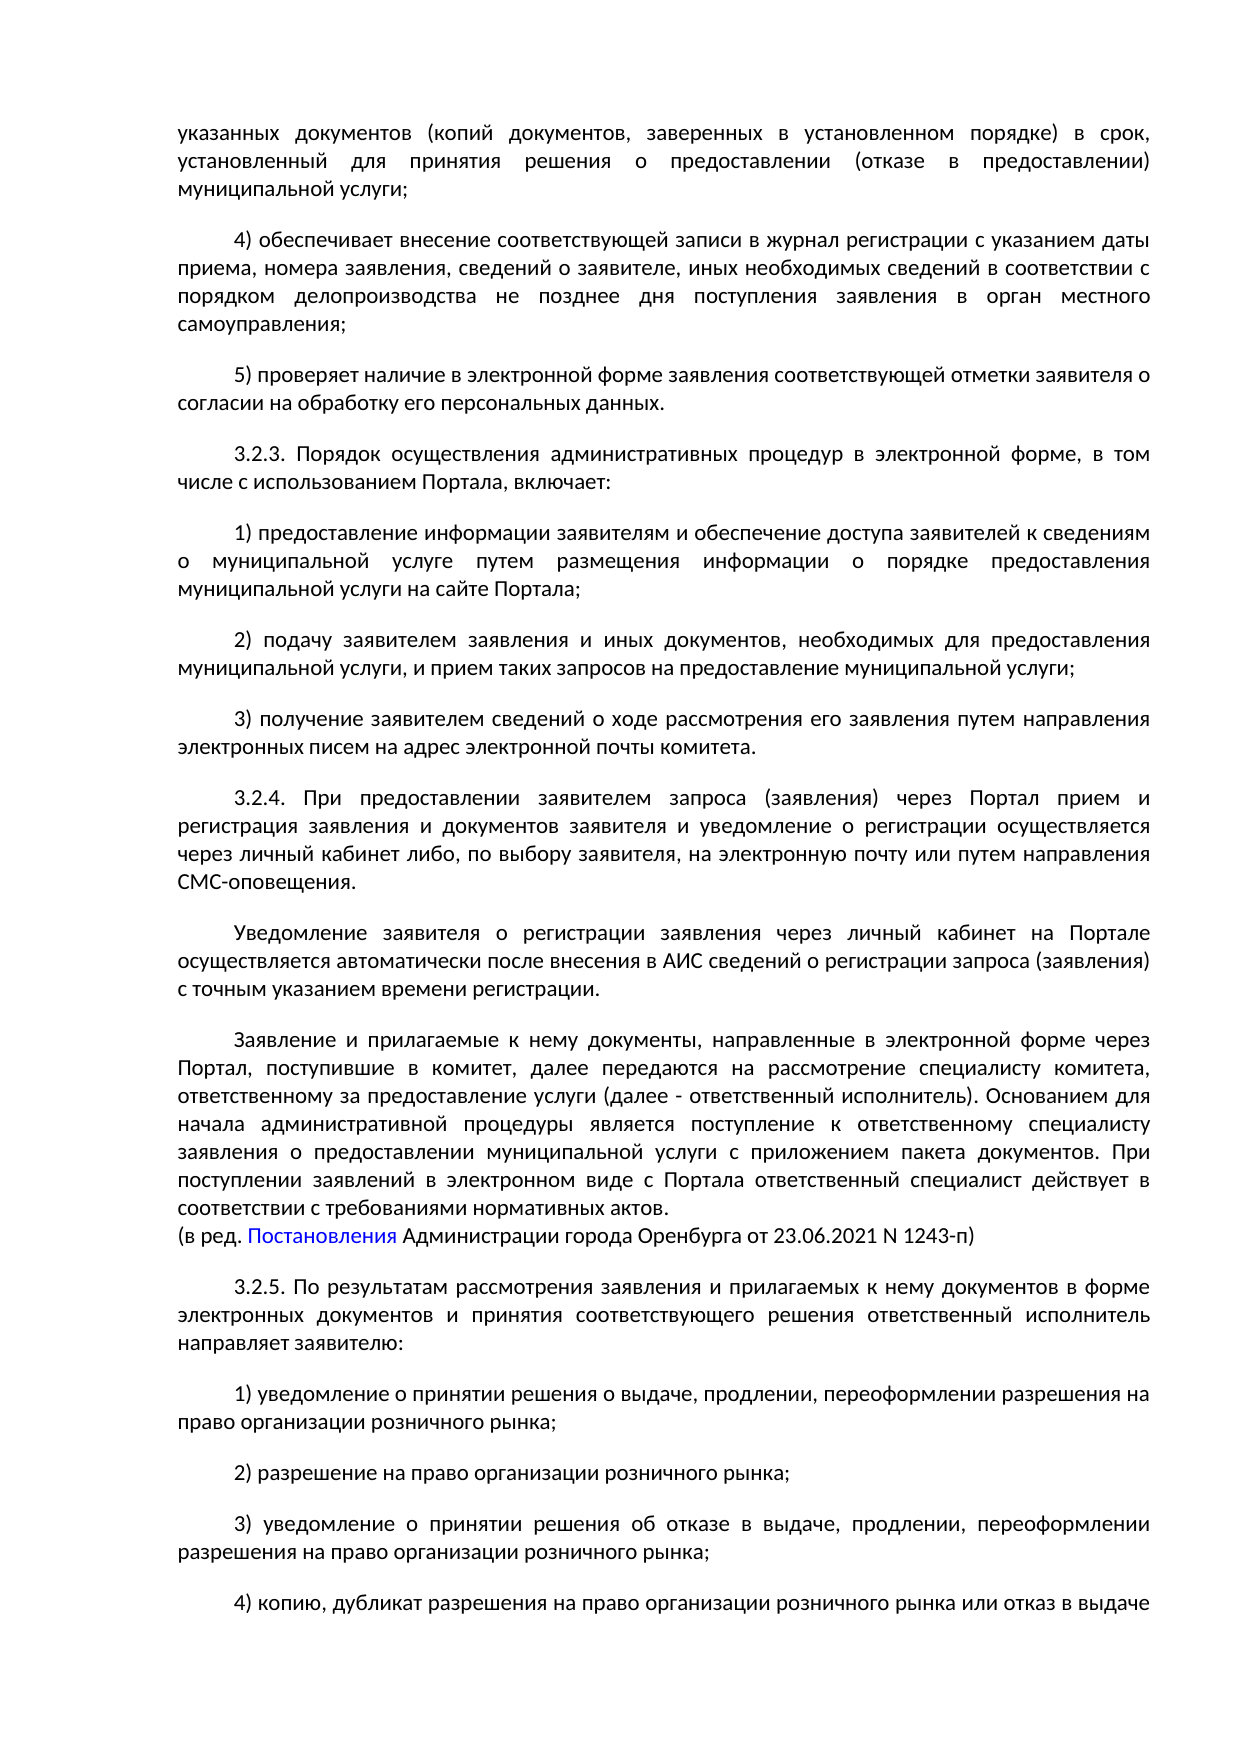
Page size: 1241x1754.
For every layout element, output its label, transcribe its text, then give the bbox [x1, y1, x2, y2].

text 1) предоставление информации заявителям и обеспечение доступа заявителей к сведениям о муниципальной услуге путем размещения информации о порядке предоставления муниципальной услуги на сайте Портала; [177, 518, 1152, 602]
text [177, 118, 1152, 202]
text 3) уведомление о принятии решения об отказе в выдаче, продлении, переоформлении разрешения на право организации розничного рынка; [177, 1509, 1152, 1565]
text 4) обеспечивает внесение соответствующей записи в журнал регистрации с указанием даты приема, номера заявления, сведений о заявителе, иных необходимых сведений в соответствии с порядком делопроизводства не позднее дня поступления заявления в орган местного самоуправления; [177, 225, 1152, 337]
text 3.2.5. По результатам рассмотрения заявления и прилагаемых к нему документов в форме электронных документов и принятия соответствующего решения ответственный исполнитель направляет заявителю: [177, 1272, 1152, 1356]
text 2) подачу заявителем заявления и иных документов, необходимых для предоставления муниципальной услуги, и прием таких запросов на предоставление муниципальной услуги; [177, 625, 1152, 681]
text 3.2.4. При предоставлении заявителем запроса (заявления) через Портал прием и регистрация заявления и документов заявителя и уведомление о регистрации осуществляется через личный кабинет либо, по выбору заявителя, на электронную почту или путем направления СМС-оповещения. [177, 783, 1152, 895]
text 3.2.3. Порядок осуществления административных процедур в электронной форме, в том числе с использованием Портала, включает: [177, 439, 1152, 495]
text Уведомление заявителя о регистрации заявления через личный кабинет на Портале осуществляется автоматически после внесения в АИС сведений о регистрации запроса (заявления) с точным указанием времени регистрации. [177, 918, 1152, 1002]
text Заявление и прилагаемые к нему документы, направленные в электронной форме через Портал, поступившие в комитет, далее передаются на рассмотрение специалисту комитета, ответственному за предоставление услуги (далее - ответственный исполнитель). Основанием для начала административной процедуры является поступление к ответственному специалисту заявления о предоставлении муниципальной услуги с приложением пакета документов. При поступлении заявлений в электронном виде с Портала ответственный специалист действует в соответствии с требованиями нормативных актов. [177, 1025, 1152, 1221]
text 1) уведомление о принятии решения о выдаче, продлении, переоформлении разрешения на право организации розничного рынка; [177, 1379, 1152, 1435]
text 2) разрешение на право организации розничного рынка; [177, 1458, 1152, 1486]
text 3) получение заявителем сведений о ходе рассмотрения его заявления путем направления электронных писем на адрес электронной почты комитета. [177, 704, 1152, 760]
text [177, 1588, 1152, 1616]
text 5) проверяет наличие в электронной форме заявления соответствующей отметки заявителя о согласии на обработку его персональных данных. [177, 360, 1152, 416]
text (в ред. Постановления Администрации города Оренбурга от 23.06.2021 N 1243-п) [177, 1221, 1152, 1249]
